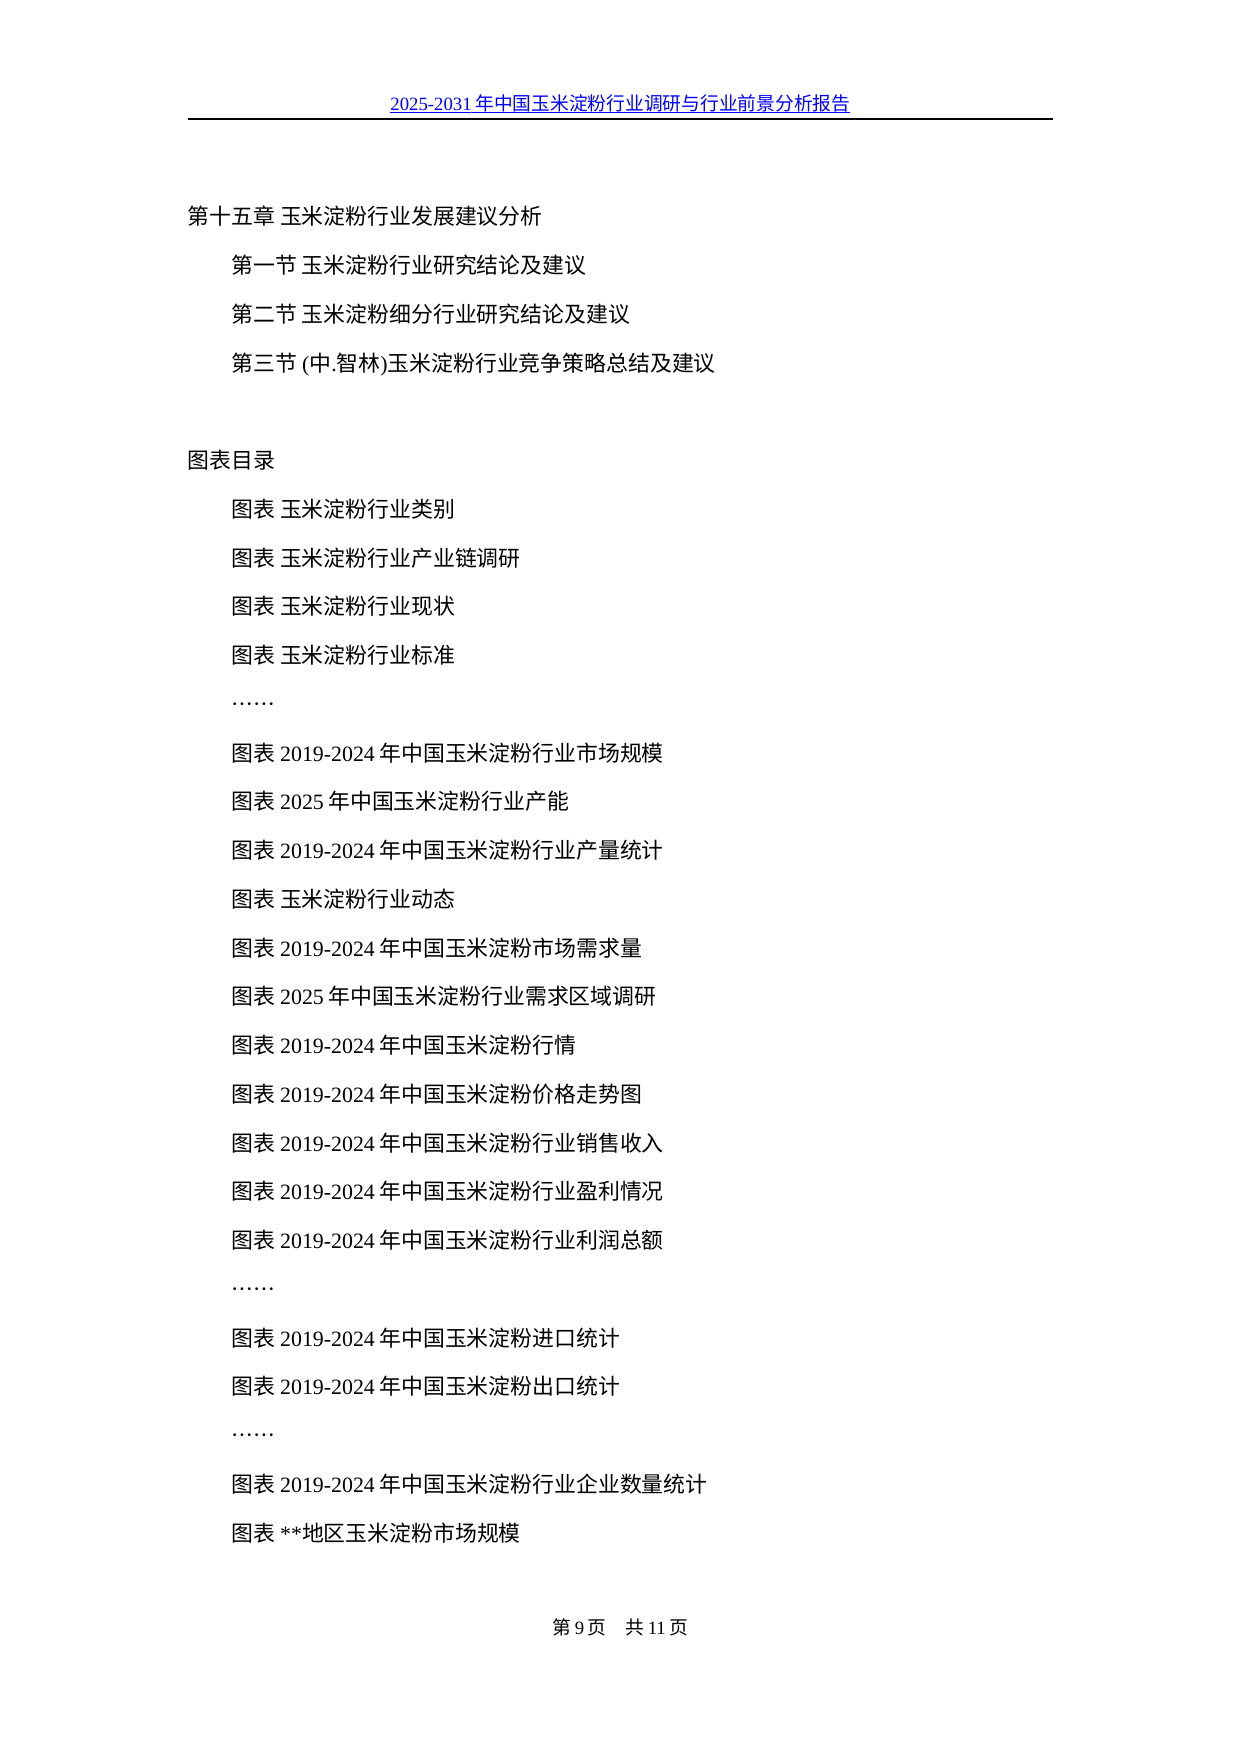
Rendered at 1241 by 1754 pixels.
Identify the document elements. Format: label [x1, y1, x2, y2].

text [187, 150, 1053, 1548]
